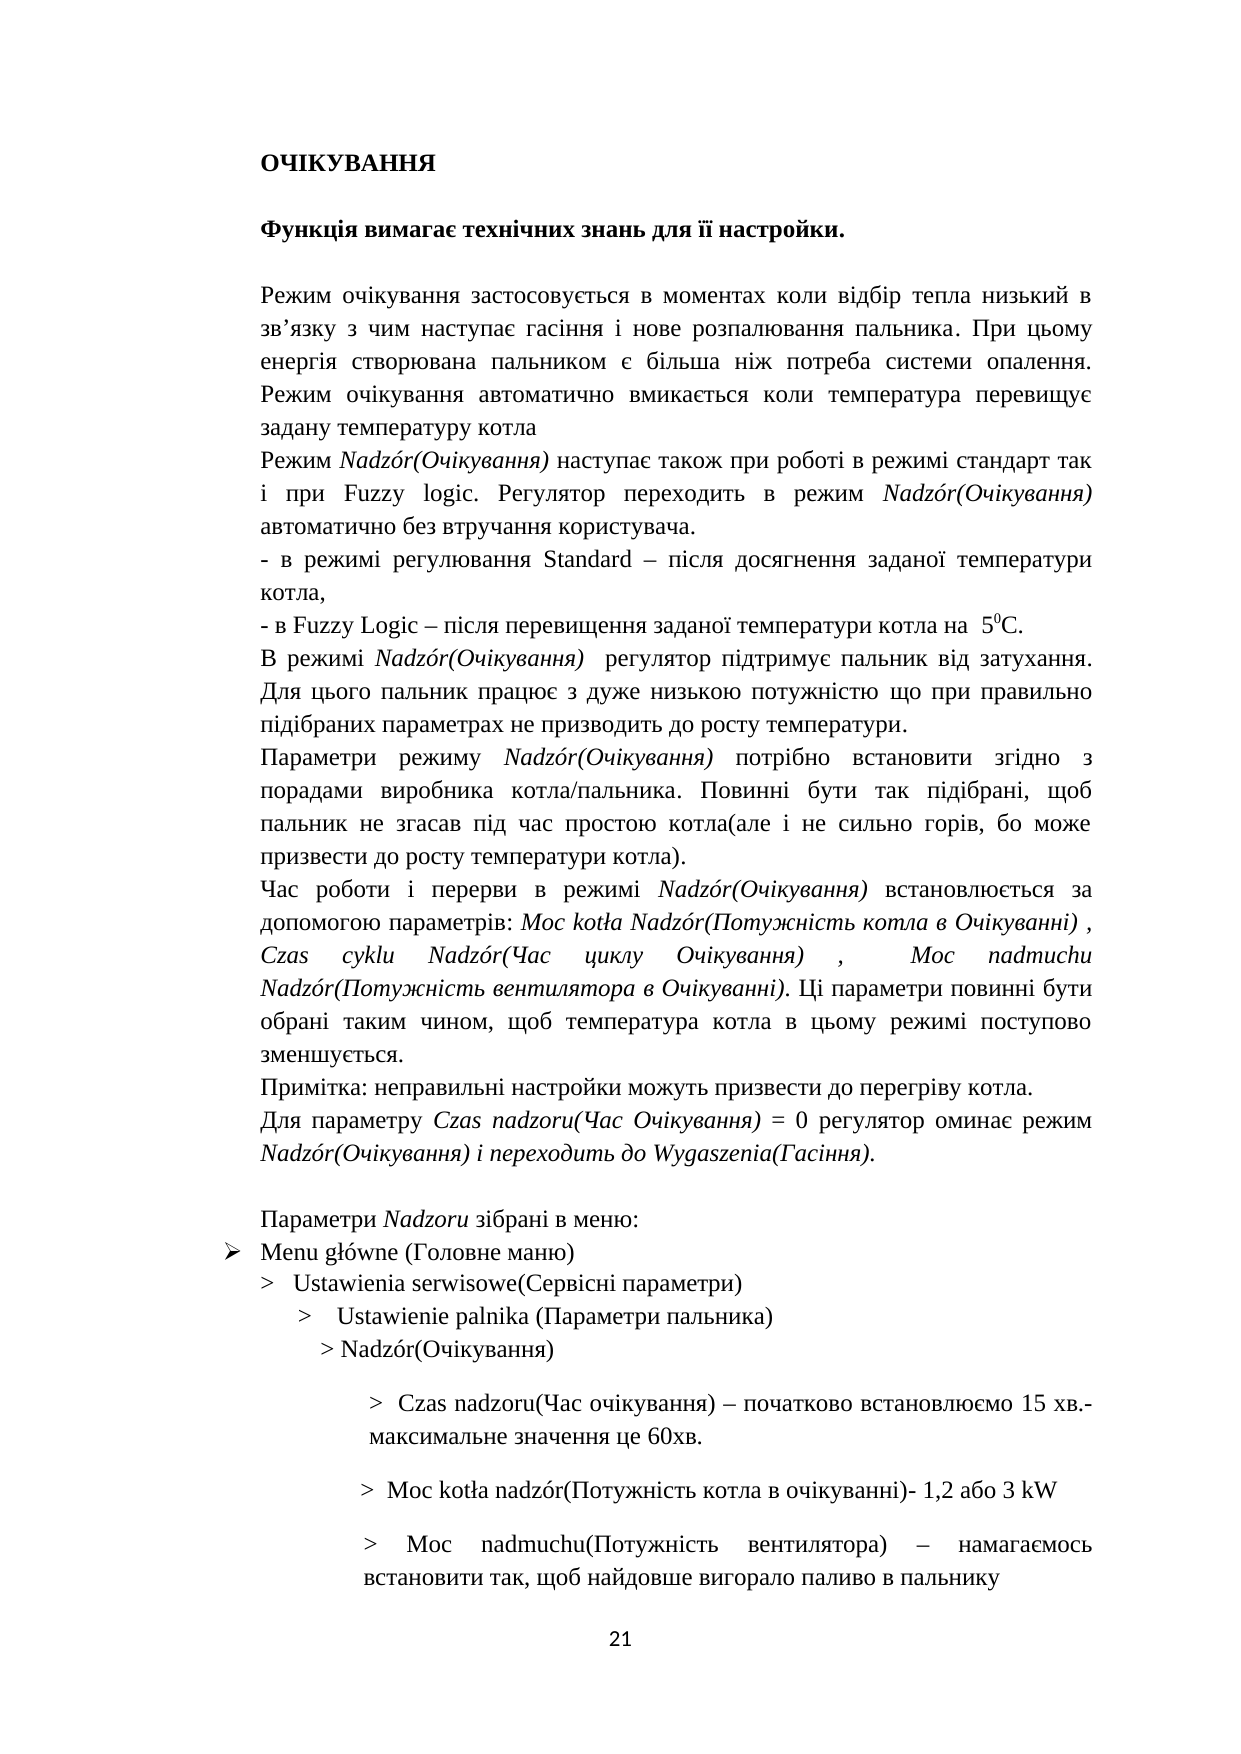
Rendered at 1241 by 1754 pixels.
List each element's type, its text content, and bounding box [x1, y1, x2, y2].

list > Nadzór(Очікування) [223, 1334, 1092, 1363]
list Параметри Nadzoru зібрані в меню: [260, 1204, 1092, 1233]
list Режим Nadzór(Очікування) наступає також при роботі в режимі стандарт так і при Fuzzy logic. Регулятор переходить в режим Nadzór(Очікування) автоматично без втручання користувача. [260, 445, 1092, 540]
list > Moc kotła nadzór(Потужність котла в очікуванні)- 1,2 або 3 kW [223, 1475, 1092, 1504]
list Параметри режиму Nadzór(Очікування) потрібно встановити згідно з порадами виробника котла/пальника. Повинні бути так підібрані, щоб пальник не згасав під час простою котла(але і не сильно горів, бо може призвести до росту температури котла). [260, 742, 1092, 870]
list Menu główne (Головне маню) [223, 1237, 1092, 1266]
list Для параметру Czas nadzoru(Час Очікування) = 0 регулятор оминає режим Nadzór(Очікування) і переходить до Wygaszenia(Гасіння). [260, 1105, 1092, 1167]
text > Czas nadzoru(Час очікування) – початково встановлюємо 15 хв.- максимальне значення це 60хв. [369, 1388, 1092, 1450]
list Час роботи і перерви в режимі Nadzór(Очікування) встановлюється за допомогою параметрів: Moc kotła Nadzór(Потужність котла в Очікуванні) , Czas cyklu Nadzór(Час циклу Очікування) , Moc nadmuchu Nadzór(Потужність вентилятора в Очікуванні). Ці параметри повинні бути обрані таким чином, щоб температура котла в цьому режимі поступово зменшується. [260, 874, 1092, 1068]
list ОЧІКУВАННЯ [260, 148, 1092, 176]
text > Moc nadmuchu(Потужність вентилятора) – намагаємось встановити так, щоб найдовше вигорало паливо в пальнику [363, 1529, 1092, 1591]
list > Ustawienia serwisowe(Сервісні параметри) [260, 1268, 1092, 1297]
list Функція вимагає технічних знань для її настройки. [260, 214, 1092, 242]
list В режимі Nadzór(Очікування) регулятор підтримує пальник від затухання. Для цього пальник працює з дуже низькою потужністю що при правильно підібраних параметрах не призводить до росту температури. [260, 643, 1092, 738]
list - в режимі регулювання Standard – після досягнення заданої температури котла, [260, 544, 1092, 606]
list Режим очікування застосовується в моментах коли відбір тепла низький в зв’язку з чим наступає гасіння і нове розпалювання пальника. При цьому енергія створювана пальником є більша ніж потреба системи опалення. Режим очікування автоматично вмикається коли температура перевищує задану температуру котла [260, 280, 1092, 441]
list Примітка: неправильні настройки можуть призвести до перегріву котла. [260, 1072, 1092, 1101]
list - в Fuzzy Logic – після перевищення заданої температури котла на 50C. [260, 610, 1092, 639]
list > Ustawienie palnika (Параметри пальника) [223, 1301, 1092, 1330]
